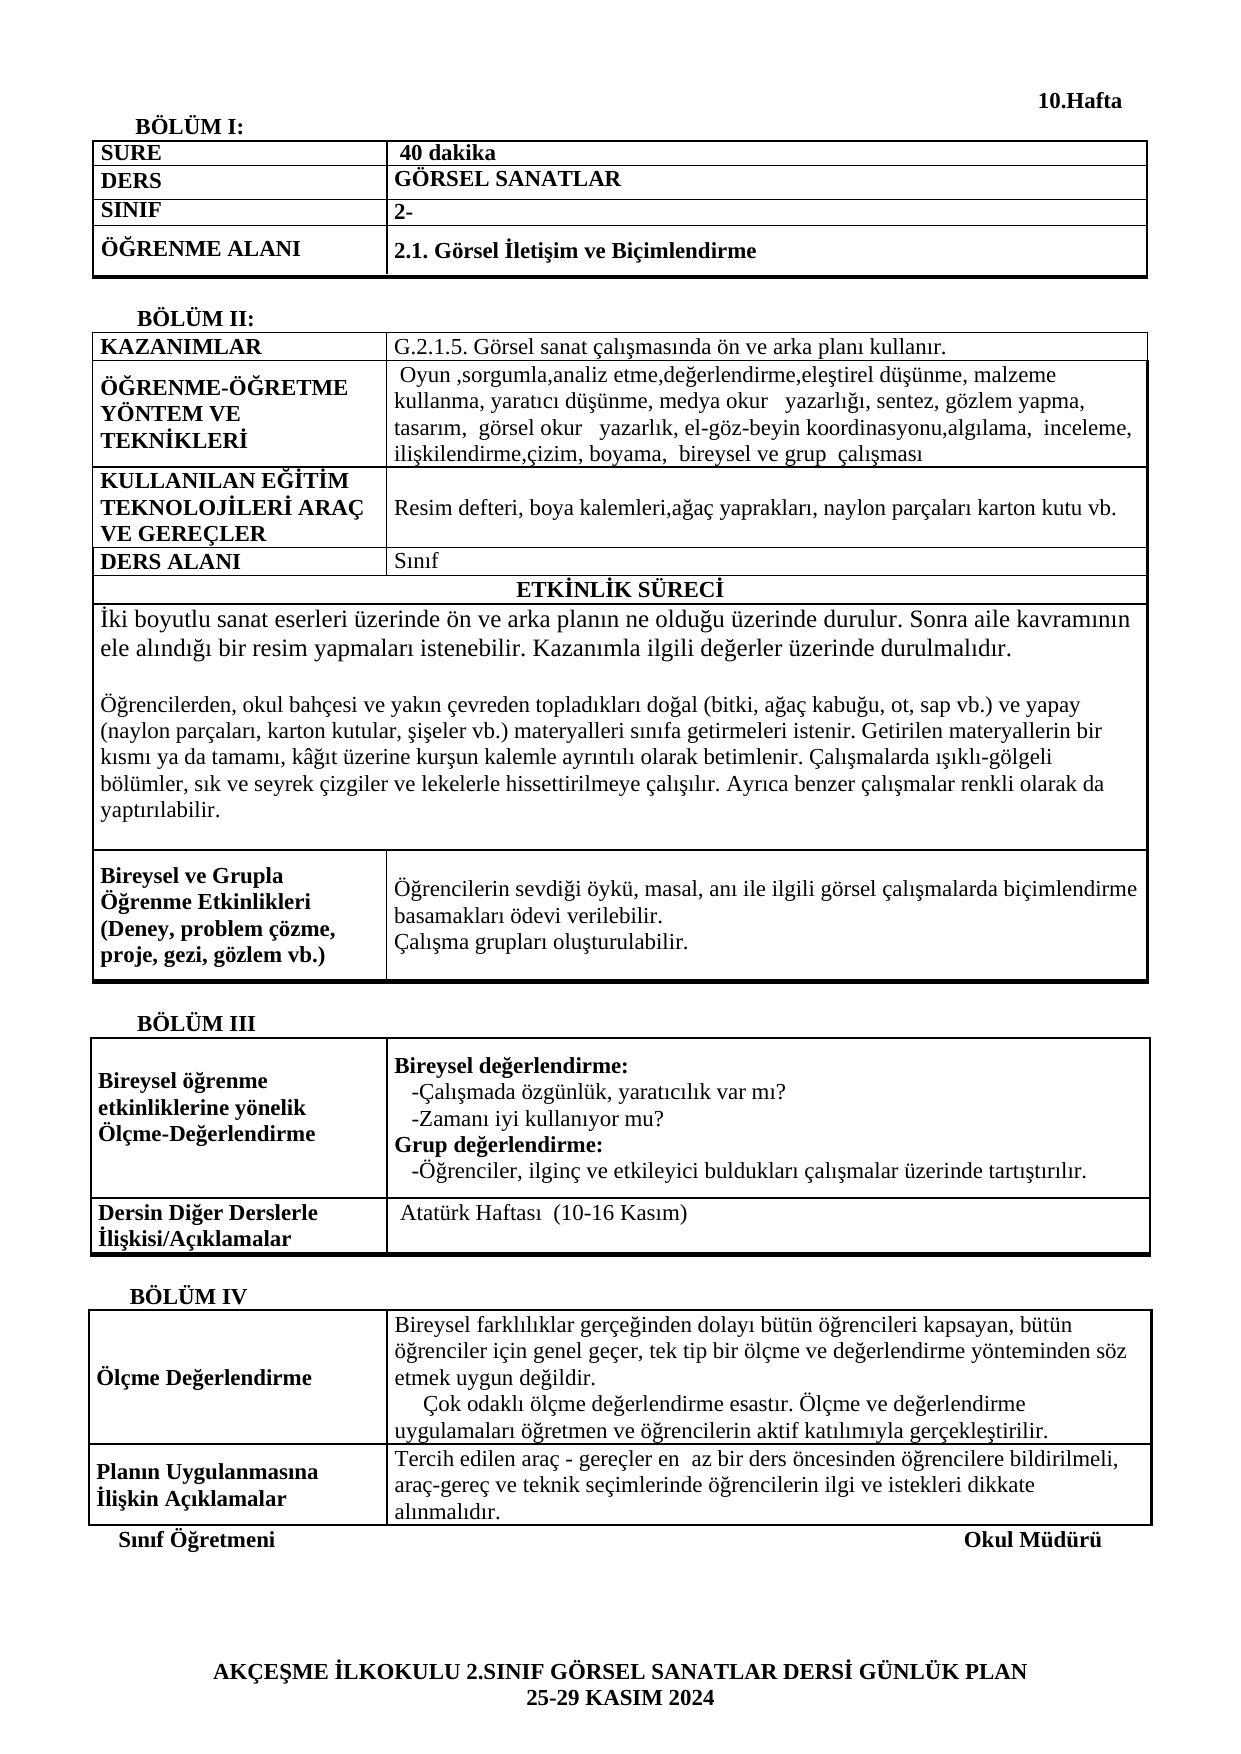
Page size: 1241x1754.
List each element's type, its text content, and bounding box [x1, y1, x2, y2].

table_header KAZANIMLAR [93, 333, 386, 360]
table_cell 2- [388, 200, 1146, 225]
table_cell Oyun ,sorgumla,analiz etme,değerlendirme,eleştirel düşünme, malzeme kullanma, yaratıcı düşünme, medya okur yazarlığı, sentez, gözlem yapma, tasarım, görsel okur yazarlık, el-göz-beyin koordinasyonu,algılama, inceleme, ilişkilendirme,çizim, boyama, bireysel ve grup çalışması [387, 361, 1146, 466]
table_cell Sınıf [387, 548, 1146, 574]
subtitle BÖLÜM III [118, 1010, 1122, 1037]
table_cell Tercih edilen araç - gereçler en az bir ders öncesinden öğrencilere bildirilmeli, araç-gereç ve teknik seçimlerinde öğrencilerin ilgi ve istekleri dikkate alınmalıdır. [388, 1445, 1150, 1524]
table_cell Planın Uygulanmasına İlişkin Açıklamalar [90, 1445, 386, 1524]
table_header Bireysel farklılıklar gerçeğinden dolayı bütün öğrencileri kapsayan, bütün öğrenciler için genel geçer, tek tip bir ölçme ve değerlendirme yönteminden söz etmek uygun değildir. Çok odaklı ölçme değerlendirme esastır. Ölçme ve değerlendirme uygulamaları öğretmen ve öğrencilerin aktif katılımıyla gerçekleştirilir. [388, 1311, 1150, 1443]
text BÖLÜM I: [118, 113, 1122, 140]
table_header Bireysel değerlendirme: -Çalışmada özgünlük, yaratıcılık var mı? -Zamanı iyi kullanıyor mu? Grup değerlendirme: -Öğrenciler, ilginç ve etkileyici buldukları çalışmalar üzerinde tartıştırılır. [388, 1039, 1149, 1197]
table_cell 2.1. Görsel İletişim ve Biçimlendirme [388, 226, 1146, 274]
text BÖLÜM II: [118, 306, 1122, 332]
table_header G.2.1.5. Görsel sanat çalışmasında ön ve arka planı kullanır. [387, 333, 1147, 360]
table_cell Dersin Diğer Derslerle İlişkisi/Açıklamalar [92, 1199, 386, 1252]
table_cell Bireysel ve Grupla Öğrenme Etkinlikleri (Deney, problem çözme, proje, gezi, gözlem vb.) [94, 851, 386, 979]
table_cell Resim defteri, boya kalemleri,ağaç yaprakları, naylon parçaları karton kutu vb. [387, 468, 1146, 547]
table_cell ETKİNLİK SÜRECİ [94, 576, 1146, 602]
text 25-29 KASIM 2024 [118, 1684, 1122, 1711]
table_header 40 dakika [388, 142, 1146, 165]
table_header Bireysel öğrenme etkinliklerine yönelik Ölçme-Değerlendirme [92, 1039, 386, 1197]
text AKÇEŞME İLKOKULU 2.SINIF GÖRSEL SANATLAR DERSİ GÜNLÜK PLAN [118, 1658, 1122, 1684]
table_cell ÖĞRENME-ÖĞRETME YÖNTEM VE TEKNİKLERİ [93, 361, 386, 466]
table_cell Öğrencilerin sevdiği öykü, masal, anı ile ilgili görsel çalışmalarda biçimlendirme basamakları ödevi verilebilir. Çalışma grupları oluşturulabilir. [387, 851, 1146, 979]
table_header Ölçme Değerlendirme [90, 1311, 386, 1443]
table_cell SINIF [94, 200, 386, 225]
text Sınıf Öğretmeni Okul Müdürü [118, 1526, 1122, 1553]
table_cell GÖRSEL SANATLAR [388, 166, 1146, 199]
table_cell İki boyutlu sanat eserleri üzerinde ön ve arka planın ne olduğu üzerinde durulur. Sonra aile kavramının ele alındığı bir resim yapmaları istenebilir. Kazanımla ilgili değerler üzerinde durulmalıdır. Öğrencilerden, okul bahçesi ve yakın çevreden topladıkları doğal (bitki, ağaç kabuğu, ot, sap vb.) ve yapay (naylon parçaları, karton kutular, şişeler vb.) materyalleri sınıfa getirmeleri istenir. Getirilen materyallerin bir kısmı ya da tamamı, kâğıt üzerine kurşun kalemle ayrıntılı olarak betimlenir. Çalışmalarda ışıklı-gölgeli bölümler, sık ve seyrek çizgiler ve lekelerle hissettirilmeye çalışılır. Ayrıca benzer çalışmalar renkli olarak da yaptırılabilir. [94, 605, 1146, 849]
table_cell DERS [94, 166, 386, 199]
table_cell ÖĞRENME ALANI [94, 226, 386, 274]
table_header SURE [94, 142, 386, 165]
table_cell DERS ALANI [94, 548, 386, 574]
subtitle BÖLÜM IV [118, 1283, 1122, 1309]
text 10.Hafta [118, 87, 1122, 113]
table_cell Atatürk Haftası (10-16 Kasım) [388, 1199, 1149, 1252]
table_cell KULLANILAN EĞİTİM TEKNOLOJİLERİ ARAÇ VE GEREÇLER [93, 468, 386, 547]
